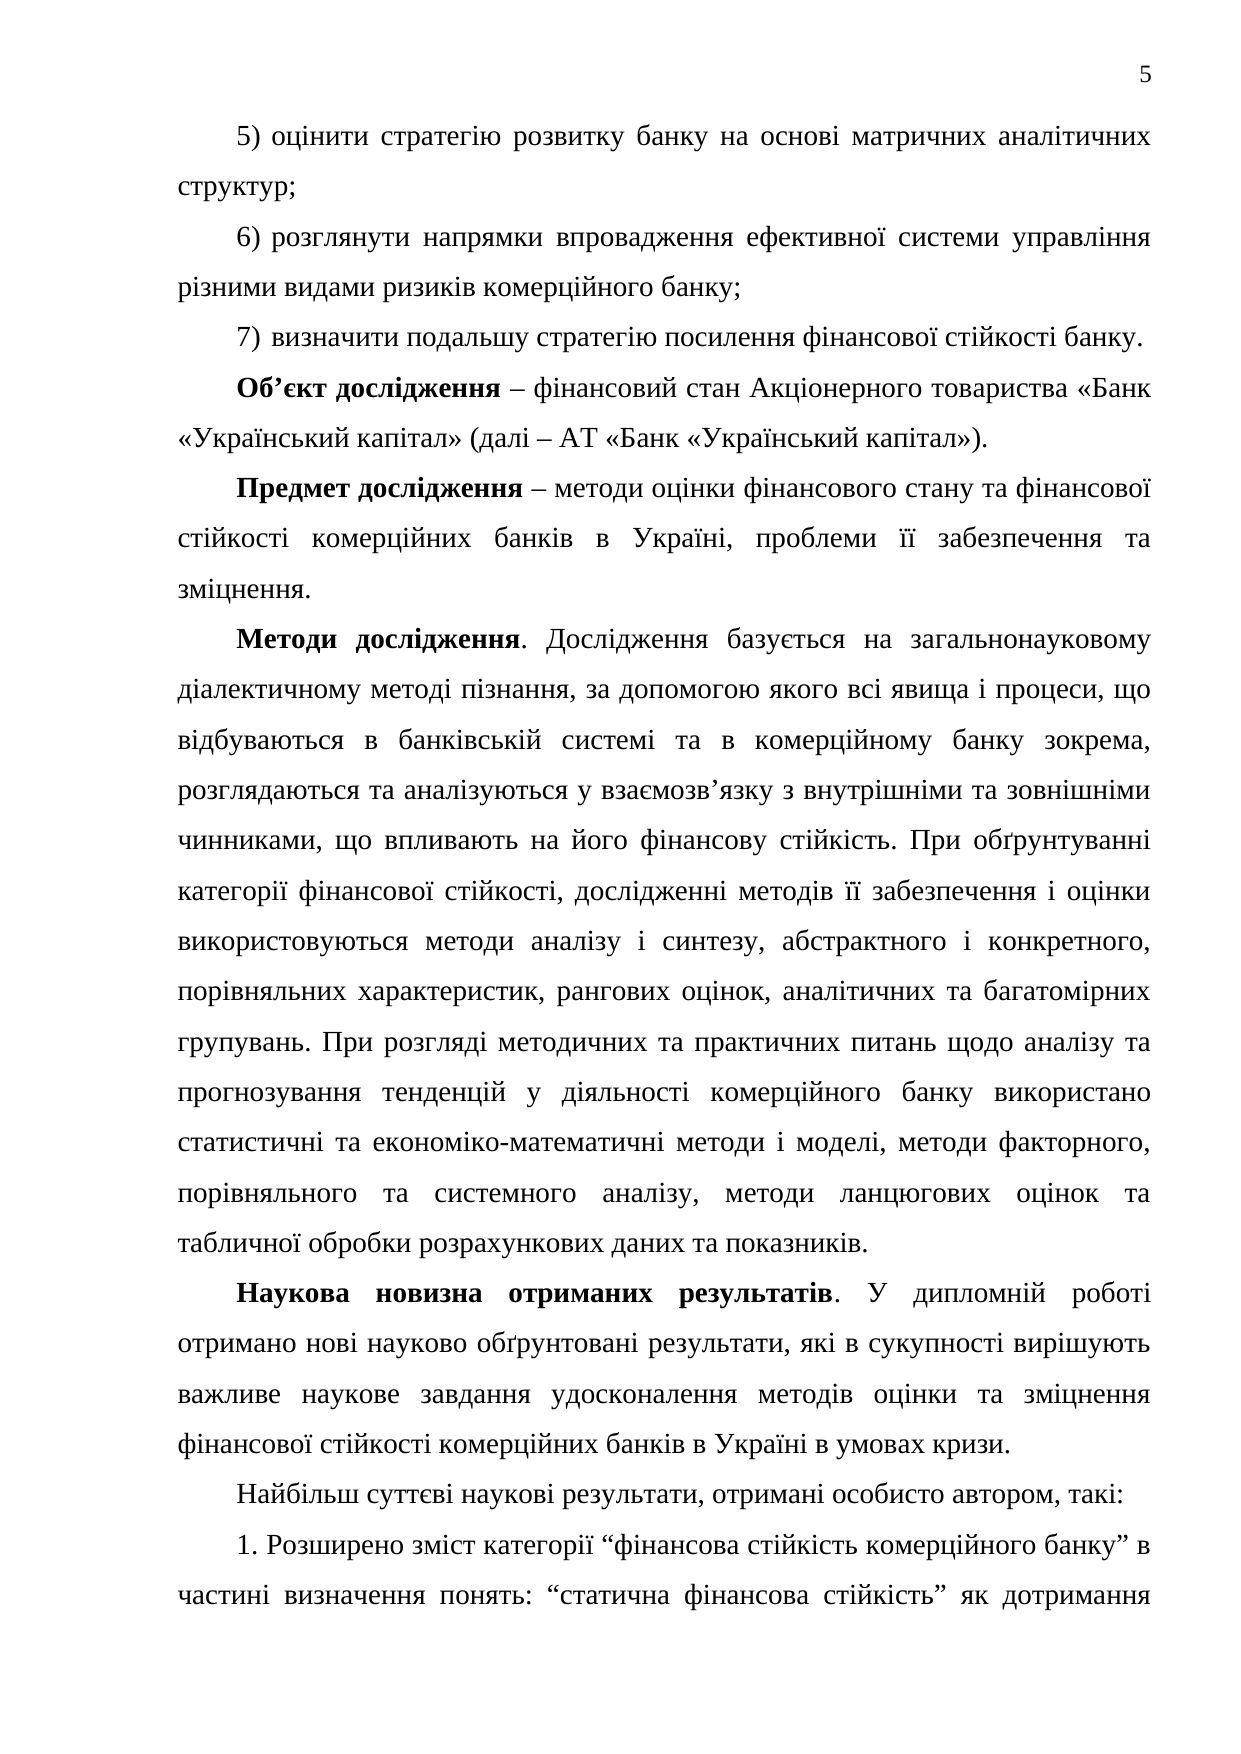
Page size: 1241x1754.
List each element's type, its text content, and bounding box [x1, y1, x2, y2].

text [177, 1527, 1152, 1611]
list оцінити стратегію розвитку банку на основі матричних аналітичних структур; [177, 118, 1152, 202]
text Методи дослідження. Дослідження базується на загальнонауковому діалектичному методі пізнання, за допомогою якого всі явища і процеси, що відбуваються в банківській системі та в комерційному банку зокрема, розглядаються та аналізуються у взаємозв’язку з внутрішніми та зовнішніми чинниками, що впливають на його фінансову стійкість. При обґрунтуванні категорії фінансової стійкості, дослідженні методів її забезпечення і оцінки використовуються методи аналізу і синтезу, абстрактного і конкретного, порівняльних характеристик, рангових оцінок, аналітичних та багатомірних групувань. При розгляді методичних та практичних питань щодо аналізу та прогнозування тенденцій у діяльності комерційного банку використано статистичні та економіко-математичні методи і моделі, методи факторного, порівняльного та системного аналізу, методи ланцюгових оцінок та табличної обробки розрахункових даних та показників. [177, 621, 1152, 1258]
list розглянути напрямки впровадження ефективної системи управління різними видами ризиків комерційного банку; [177, 219, 1152, 303]
list визначити подальшу стратегію посилення фінансової стійкості банку. [177, 319, 1152, 353]
text Предмет дослідження – методи оцінки фінансового стану та фінансової стійкості комерційних банків в Україні, проблеми її забезпечення та зміцнення. [177, 470, 1152, 604]
text Найбільш суттєві наукові результати, отримані особисто автором, такі: [177, 1477, 1152, 1510]
text Наукова новизна отриманих результатів. У дипломній роботі отримано нові науково обґрунтовані результати, які в сукупності вирішують важливе наукове завдання удосконалення методів оцінки та зміцнення фінансової стійкості комерційних банків в Україні в умовах кризи. [177, 1275, 1152, 1460]
text Об’єкт дослідження – фінансовий стан Акціонерного товариства «Банк «Український капітал» (далі – АТ «Банк «Український капітал»). [177, 370, 1152, 453]
